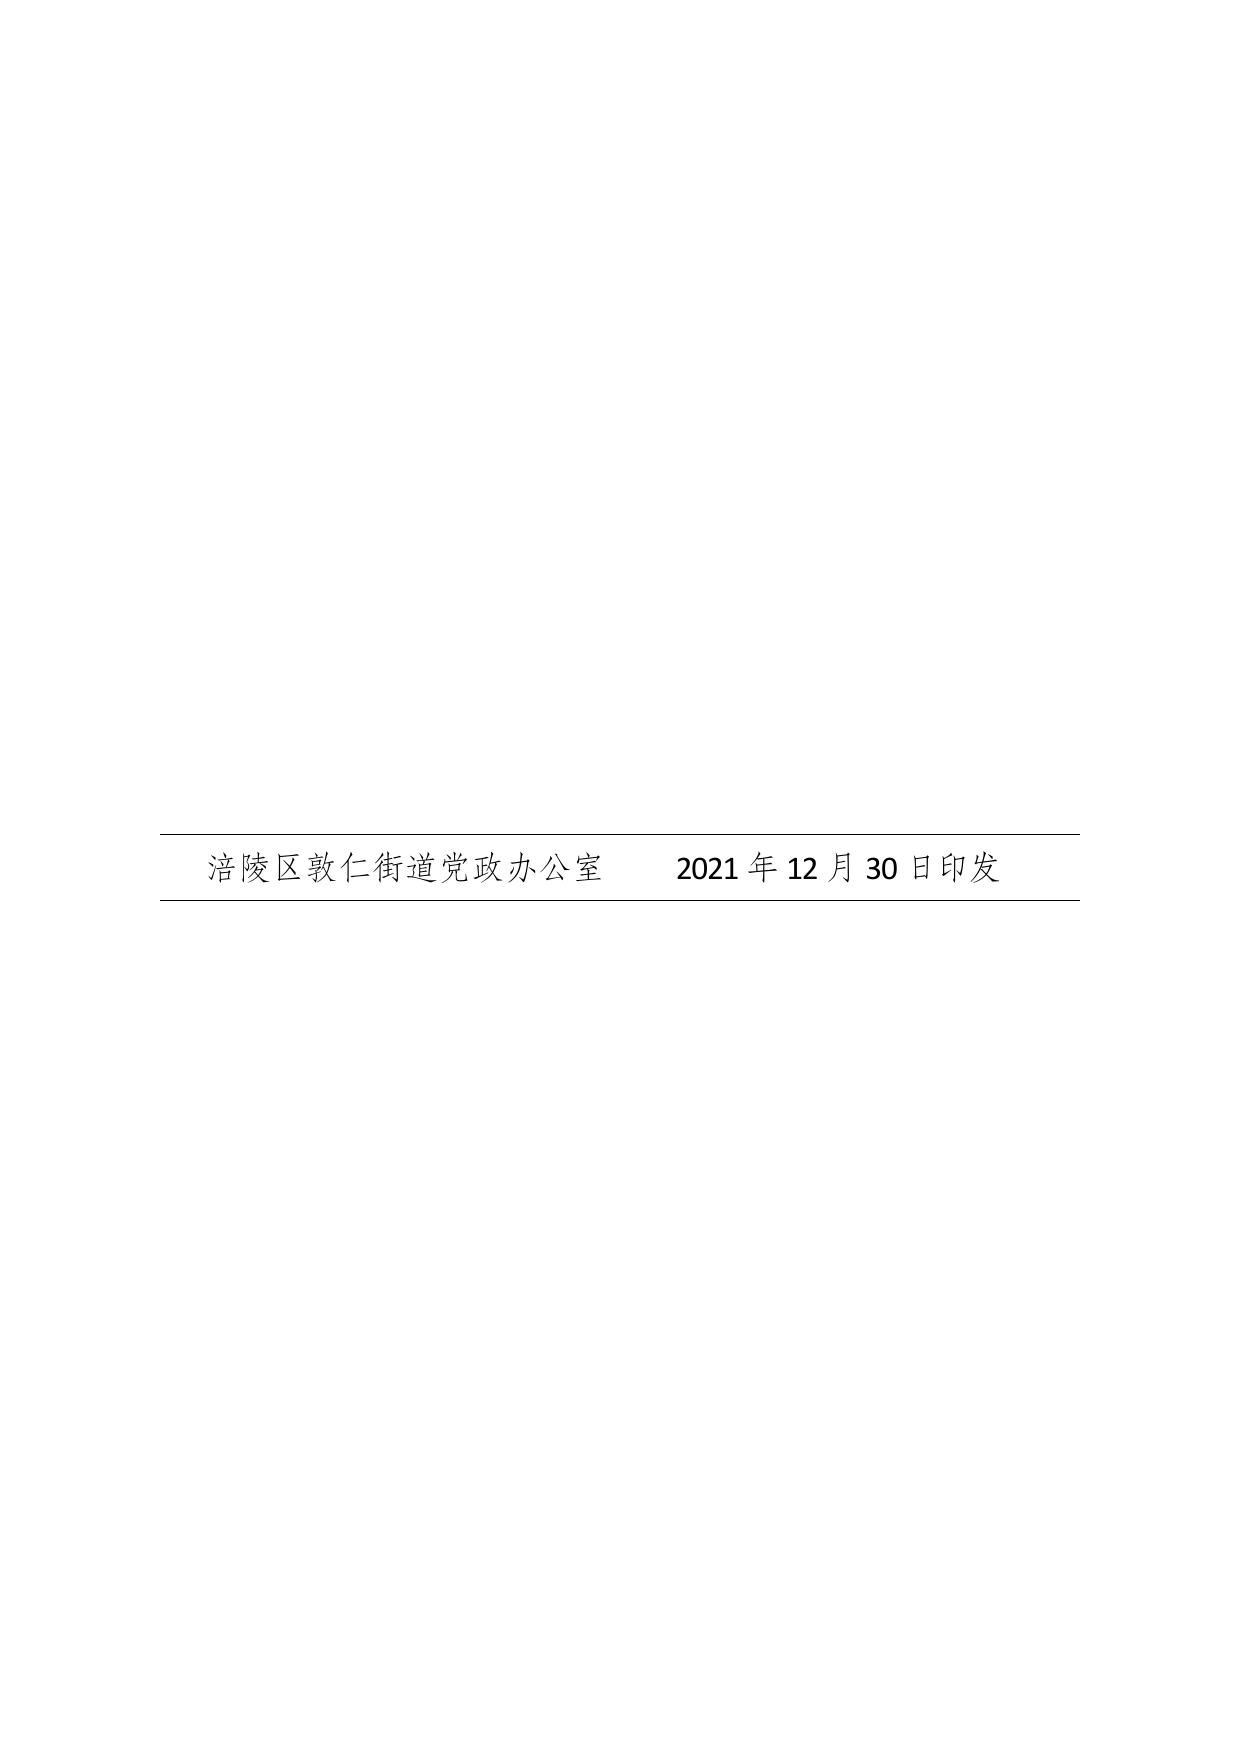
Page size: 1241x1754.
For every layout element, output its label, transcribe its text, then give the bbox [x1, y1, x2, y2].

table_header 涪陵区敦仁街道党政办公室 2021年12月30日印发 [160, 835, 1080, 900]
